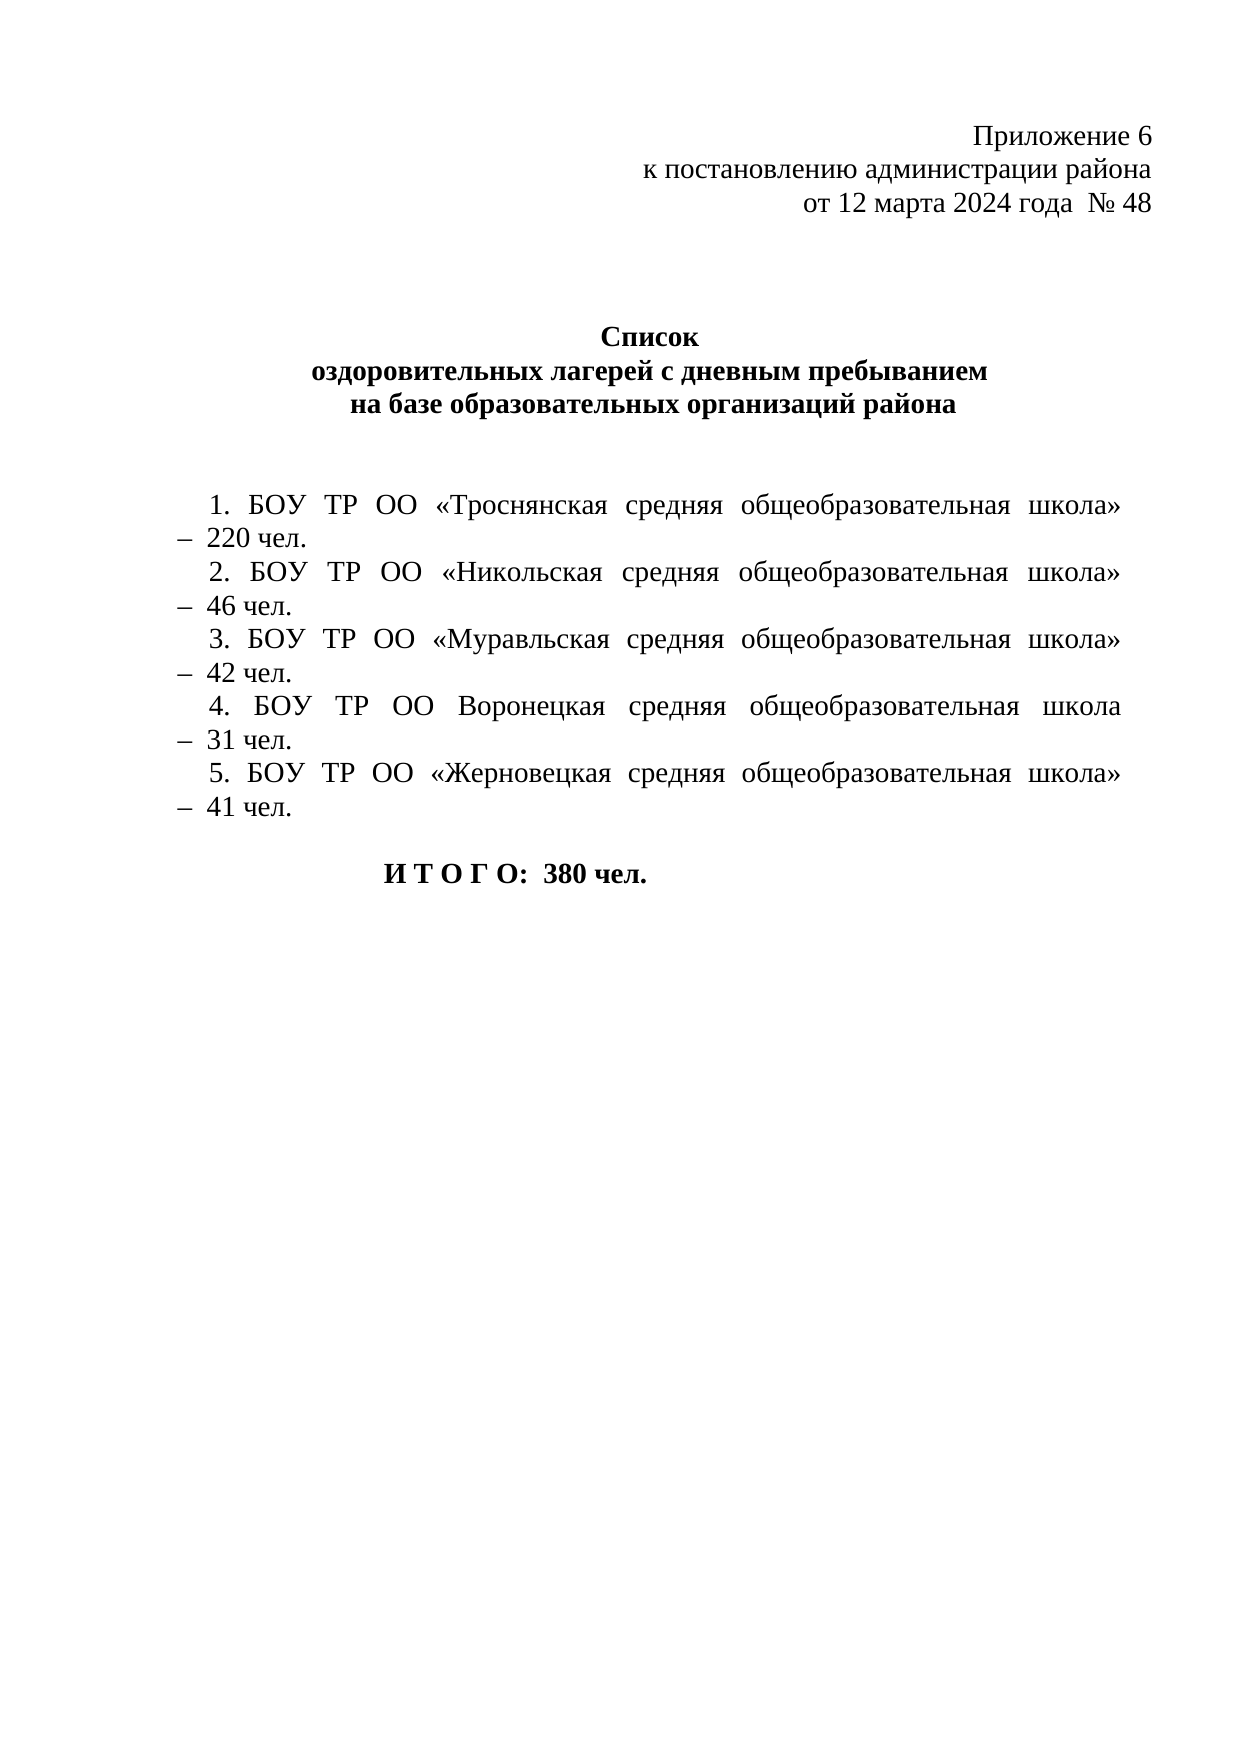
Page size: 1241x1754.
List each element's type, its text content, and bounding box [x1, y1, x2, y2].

text к постановлению администрации района [177, 152, 1152, 185]
text 4. БОУ ТР ОО Воронецкая средняя общеобразовательная школа – 31 чел. [177, 688, 1122, 755]
text Приложение 6 [177, 118, 1152, 152]
text от 12 марта 2024 года № 48 [177, 185, 1152, 219]
text на базе образовательных организаций района [177, 386, 1122, 420]
text И Т О Г О: 380 чел. [177, 856, 1122, 889]
text оздоровительных лагерей с дневным пребыванием [177, 353, 1122, 386]
text 5. БОУ ТР ОО «Жерновецкая средняя общеобразовательная школа» – 41 чел. [177, 755, 1122, 822]
text Список [177, 319, 1122, 353]
text 2. БОУ ТР ОО «Никольская средняя общеобразовательная школа» – 46 чел. [177, 554, 1122, 621]
text 1. БОУ ТР ОО «Троснянская средняя общеобразовательная школа» – 220 чел. [177, 487, 1122, 554]
text 3. БОУ ТР ОО «Муравльская средняя общеобразовательная школа» – 42 чел. [177, 621, 1122, 688]
